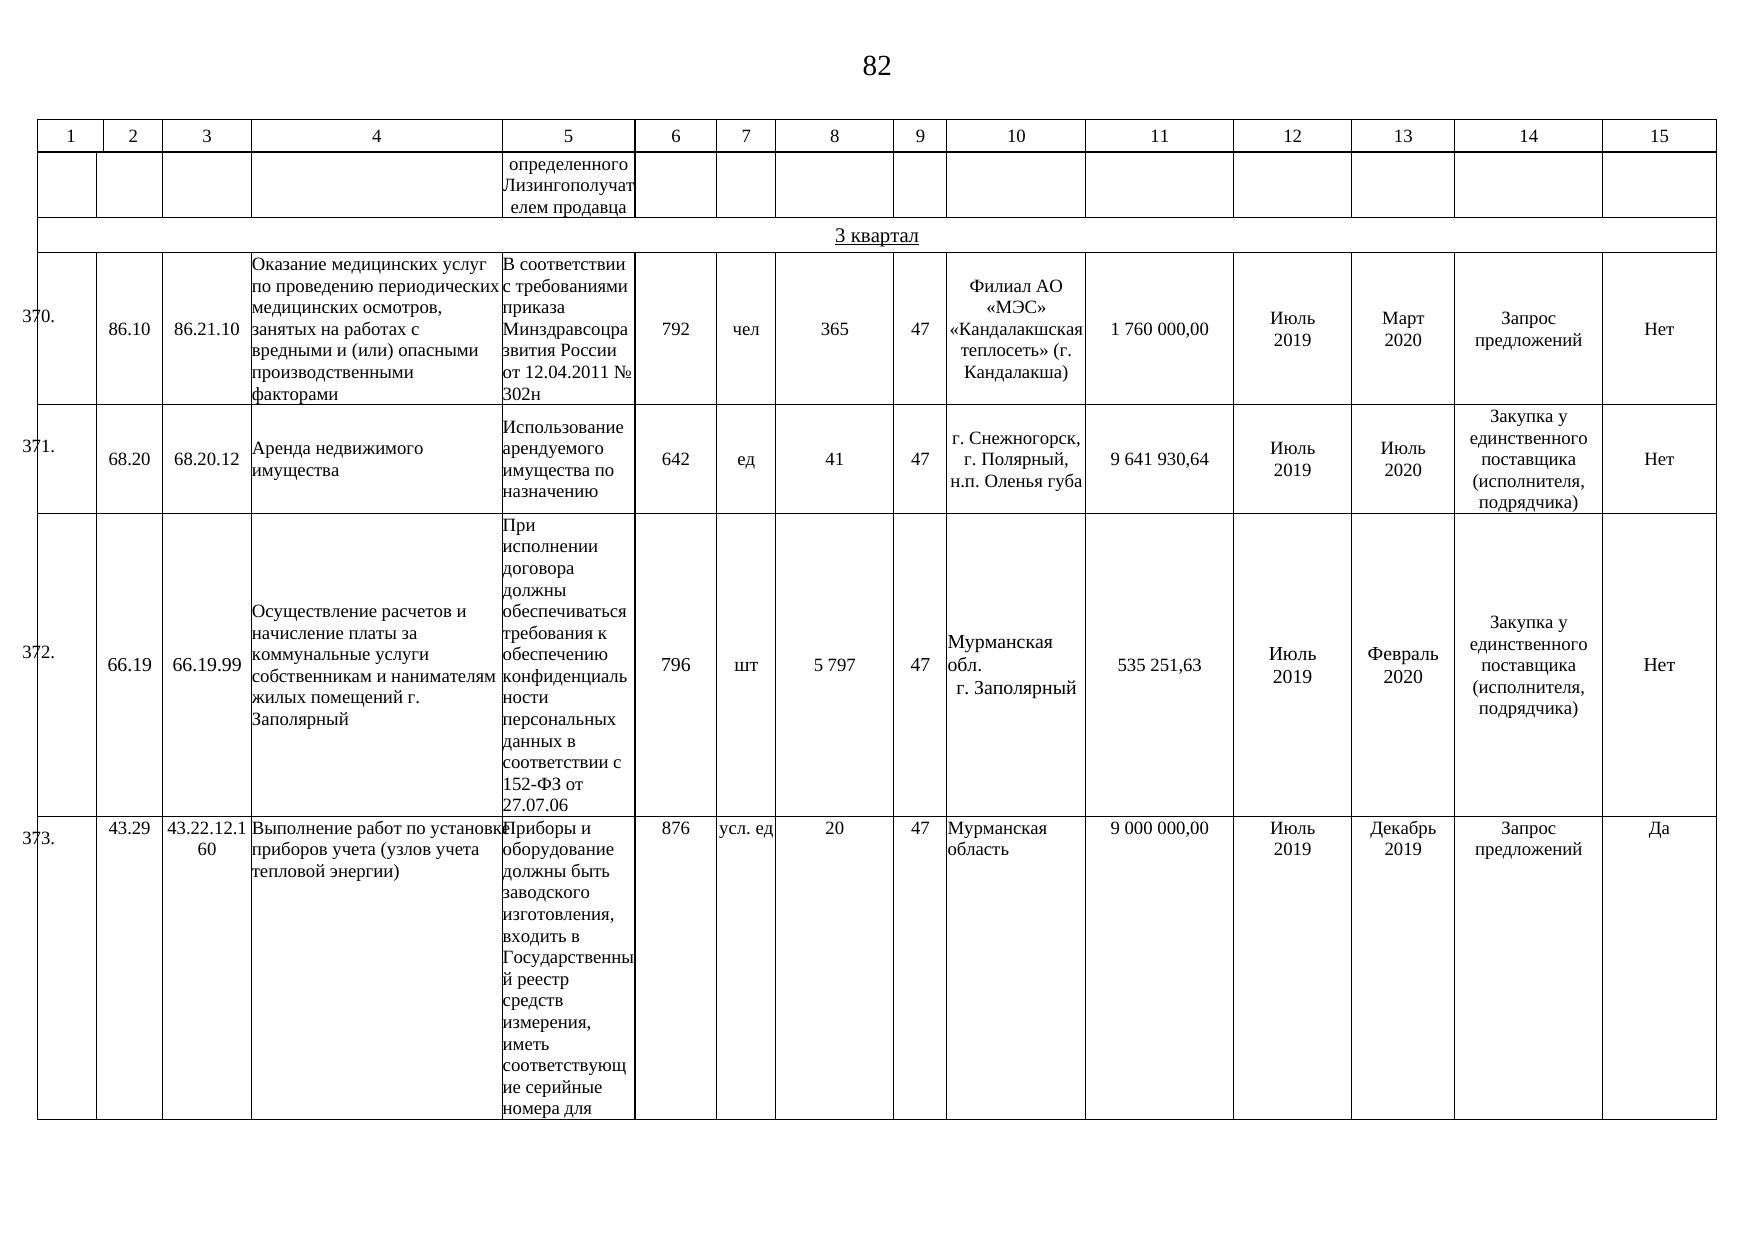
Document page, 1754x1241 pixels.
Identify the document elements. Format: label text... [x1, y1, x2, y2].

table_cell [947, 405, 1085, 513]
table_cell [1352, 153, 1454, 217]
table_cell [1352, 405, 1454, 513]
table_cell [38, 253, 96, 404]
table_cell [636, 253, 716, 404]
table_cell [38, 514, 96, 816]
table_header 7 [717, 120, 775, 151]
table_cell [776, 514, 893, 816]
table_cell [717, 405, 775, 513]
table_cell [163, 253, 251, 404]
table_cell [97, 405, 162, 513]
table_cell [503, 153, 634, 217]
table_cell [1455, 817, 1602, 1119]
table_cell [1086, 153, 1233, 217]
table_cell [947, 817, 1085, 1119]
table_header 9 [894, 120, 946, 151]
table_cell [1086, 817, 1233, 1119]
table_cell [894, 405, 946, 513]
table_header 8 [776, 120, 893, 151]
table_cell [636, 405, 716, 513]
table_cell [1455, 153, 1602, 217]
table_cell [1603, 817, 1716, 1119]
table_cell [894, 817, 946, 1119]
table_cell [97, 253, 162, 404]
table_header 12 [1234, 120, 1351, 151]
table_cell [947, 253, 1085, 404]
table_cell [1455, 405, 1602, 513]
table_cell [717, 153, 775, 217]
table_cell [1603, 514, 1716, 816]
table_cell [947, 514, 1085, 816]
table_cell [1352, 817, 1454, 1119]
table_header 11 [1086, 120, 1233, 151]
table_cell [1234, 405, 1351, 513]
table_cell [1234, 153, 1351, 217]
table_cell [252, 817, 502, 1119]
table_header 10 [947, 120, 1085, 151]
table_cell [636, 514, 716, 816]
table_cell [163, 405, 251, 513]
table_header 14 [1455, 120, 1602, 151]
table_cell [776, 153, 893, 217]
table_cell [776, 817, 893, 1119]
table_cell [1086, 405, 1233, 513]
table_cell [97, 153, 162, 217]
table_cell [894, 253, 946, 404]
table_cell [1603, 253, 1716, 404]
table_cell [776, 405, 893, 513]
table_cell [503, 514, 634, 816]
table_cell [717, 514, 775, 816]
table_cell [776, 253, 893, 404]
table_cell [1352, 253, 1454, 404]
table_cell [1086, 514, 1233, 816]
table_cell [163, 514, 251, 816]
table_header 2 [104, 120, 162, 151]
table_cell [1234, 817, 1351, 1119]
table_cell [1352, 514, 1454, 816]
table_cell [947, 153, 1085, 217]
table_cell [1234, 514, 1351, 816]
table_header 15 [1603, 120, 1716, 151]
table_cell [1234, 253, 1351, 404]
table_header 1 [38, 120, 103, 151]
table_header 5 [503, 120, 634, 151]
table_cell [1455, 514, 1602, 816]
table_header 6 [636, 120, 716, 151]
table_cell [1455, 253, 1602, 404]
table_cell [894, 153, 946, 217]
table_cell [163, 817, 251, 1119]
table_header 3 [163, 120, 251, 151]
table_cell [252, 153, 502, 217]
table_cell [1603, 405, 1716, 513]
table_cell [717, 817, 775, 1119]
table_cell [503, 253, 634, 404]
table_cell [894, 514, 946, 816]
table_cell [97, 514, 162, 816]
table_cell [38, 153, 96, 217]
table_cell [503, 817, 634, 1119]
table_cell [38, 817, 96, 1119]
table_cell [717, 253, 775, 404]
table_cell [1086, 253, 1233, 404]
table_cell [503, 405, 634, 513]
table_header 4 [252, 120, 502, 151]
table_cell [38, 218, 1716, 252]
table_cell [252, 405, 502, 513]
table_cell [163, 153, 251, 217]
table_header 13 [1352, 120, 1454, 151]
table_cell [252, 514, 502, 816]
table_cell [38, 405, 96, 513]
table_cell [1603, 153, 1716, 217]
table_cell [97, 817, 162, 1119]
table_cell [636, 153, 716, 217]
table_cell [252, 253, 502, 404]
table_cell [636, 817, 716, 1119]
